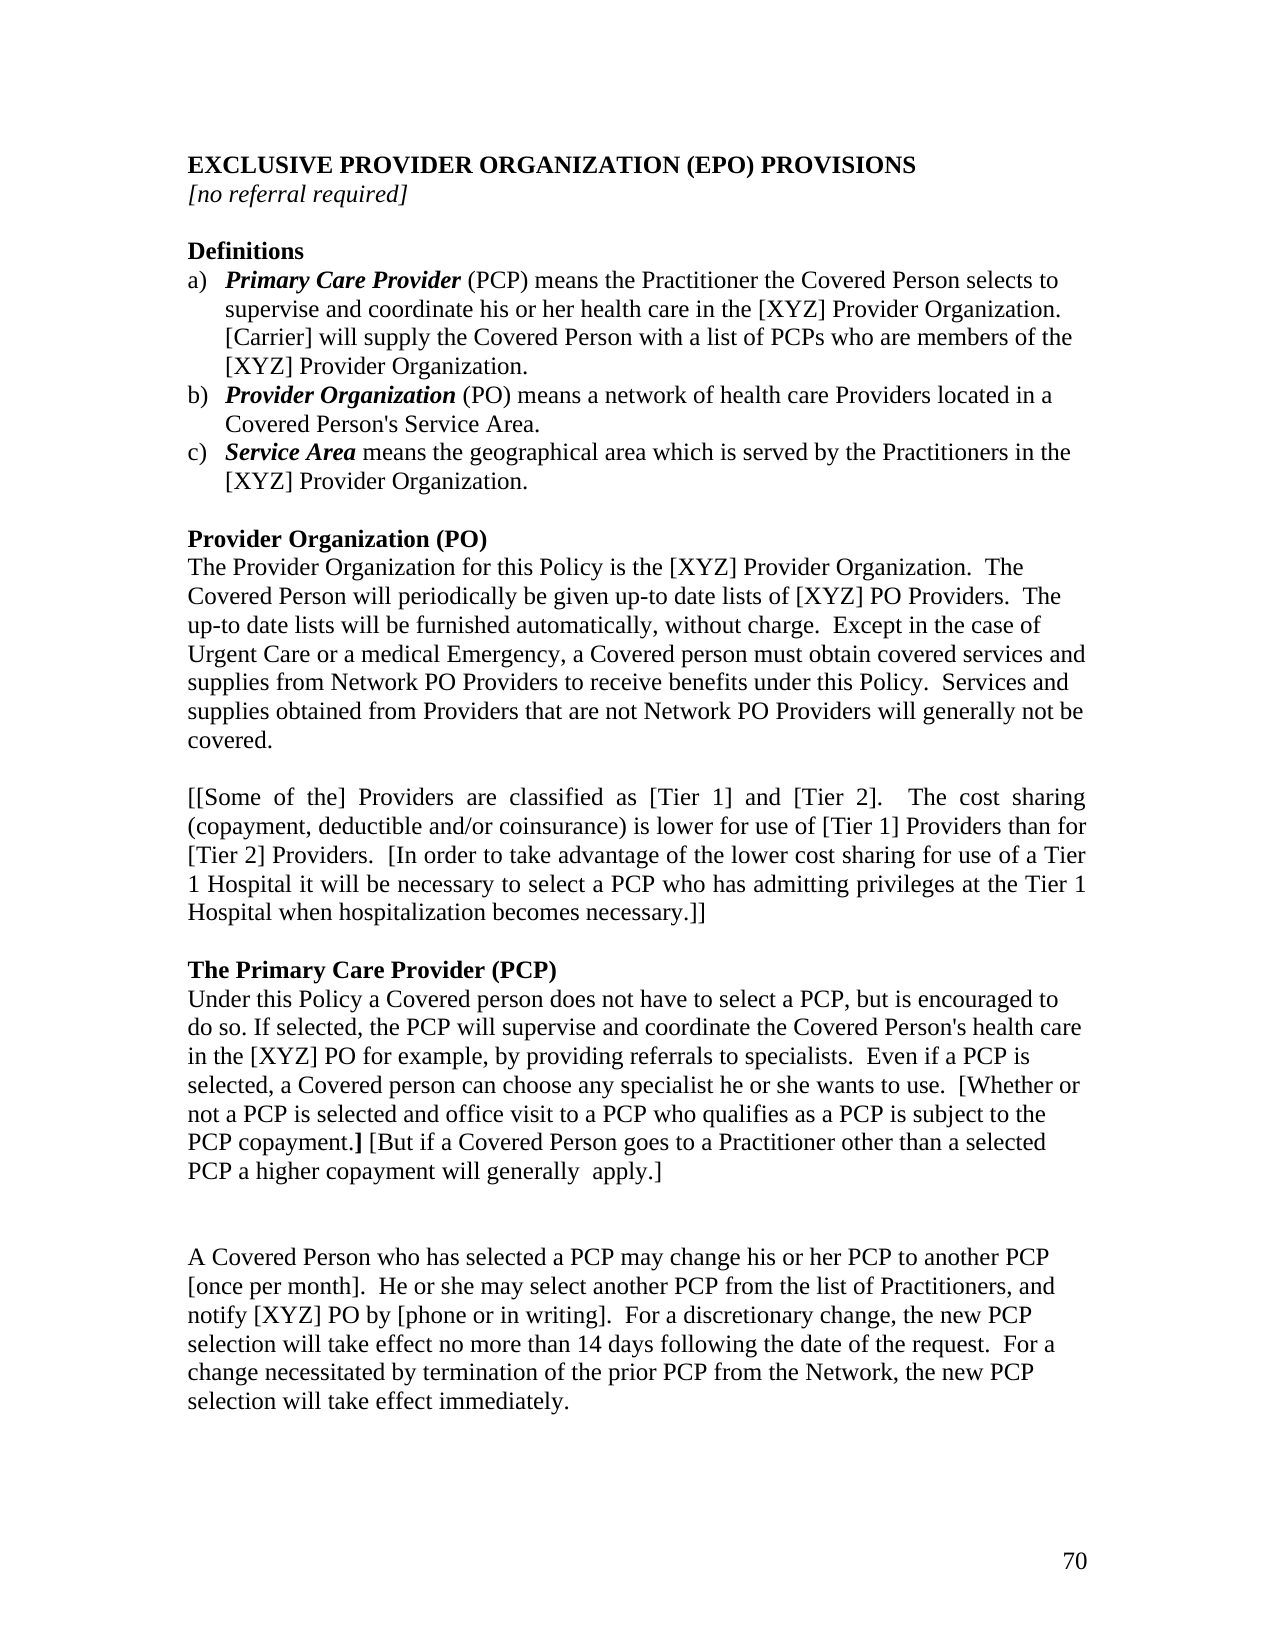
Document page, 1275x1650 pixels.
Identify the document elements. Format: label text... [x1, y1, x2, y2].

text Definitions [187, 236, 1087, 265]
text A Covered Person who has selected a PCP may change his or her PCP to another PCP [once per month]. He or she may select another PCP from the list of Practitioners, and notify [XYZ] by [phone or in writing]. For a discretionary change, the new PCP selection will take effect no more than 14 days following the date of the request. For a change necessitated by termination of the prior PCP from the Network, the new PCP selection will take effect immediately. [187, 1242, 1087, 1415]
text [no referral required] [187, 179, 1087, 207]
text Provider Organization () [187, 524, 1087, 552]
text Under this Policy a Covered person does not have to select a PCP, but is encouraged to do so. If selected, the PCP will supervise and coordinate the Covered Person's health care in the [XYZ] for example, by providing referrals to specialists. Even if a PCP is selected, a Covered person can choose any specialist he or she wants to use. [Whether or not a PCP is selected and office visit to a PCP who qualifies as a PCP is subject to the PCP copayment.] [But if a Covered Person goes to a Practitioner other than a selected PCP a higher copayment will generally apply.] [187, 984, 1087, 1185]
list Service Area means the geographical area which is served by the Practitioners in the [XYZ] Provider Organization. [187, 437, 1087, 495]
list Primary Care Provider (PCP) means the Practitioner the Covered Person selects to supervise and coordinate his or her health care in the [XYZ] Provider Organization. [Carrier] will supply the Covered Person with a list of PCPs who are members of the [XYZ] Provider Organization. [187, 265, 1087, 380]
text [[Some of the] Providers are classified as [Tier 1] and [Tier 2]. The cost sharing (copayment, deductible and/or coinsurance) is lower for use of [Tier 1] Providers than for [Tier 2] Providers. [In order to take advantage of the lower cost sharing for use of a Tier 1 Hospital it will be necessary to select a PCP who has admitting privileges at the Tier 1 Hospital when hospitalization becomes necessary.]] [187, 782, 1087, 926]
text The Primary Care Provider (PCP) [187, 955, 1087, 984]
text EXCLUSIVE PROVIDER ORGANIZATION (EPO) PROVISIONS [187, 150, 1087, 179]
text The Provider Organization for this Policy is the [XYZ] Provider Organization. The Covered Person will periodically be given up-to date lists of [XYZ] PO Providers. The up-to date lists will be furnished automatically, without charge. Except in the case of Urgent Care or a medical Emergency, a Covered person must obtain covered services and supplies from Network PO Providers to receive benefits under this Policy. Services and supplies obtained from Providers that are not Network PO Providers will generally not be covered. [187, 552, 1087, 754]
list Provider Organization () means a network of health care Providers located in a Covered Person's Service Area. [187, 380, 1087, 437]
